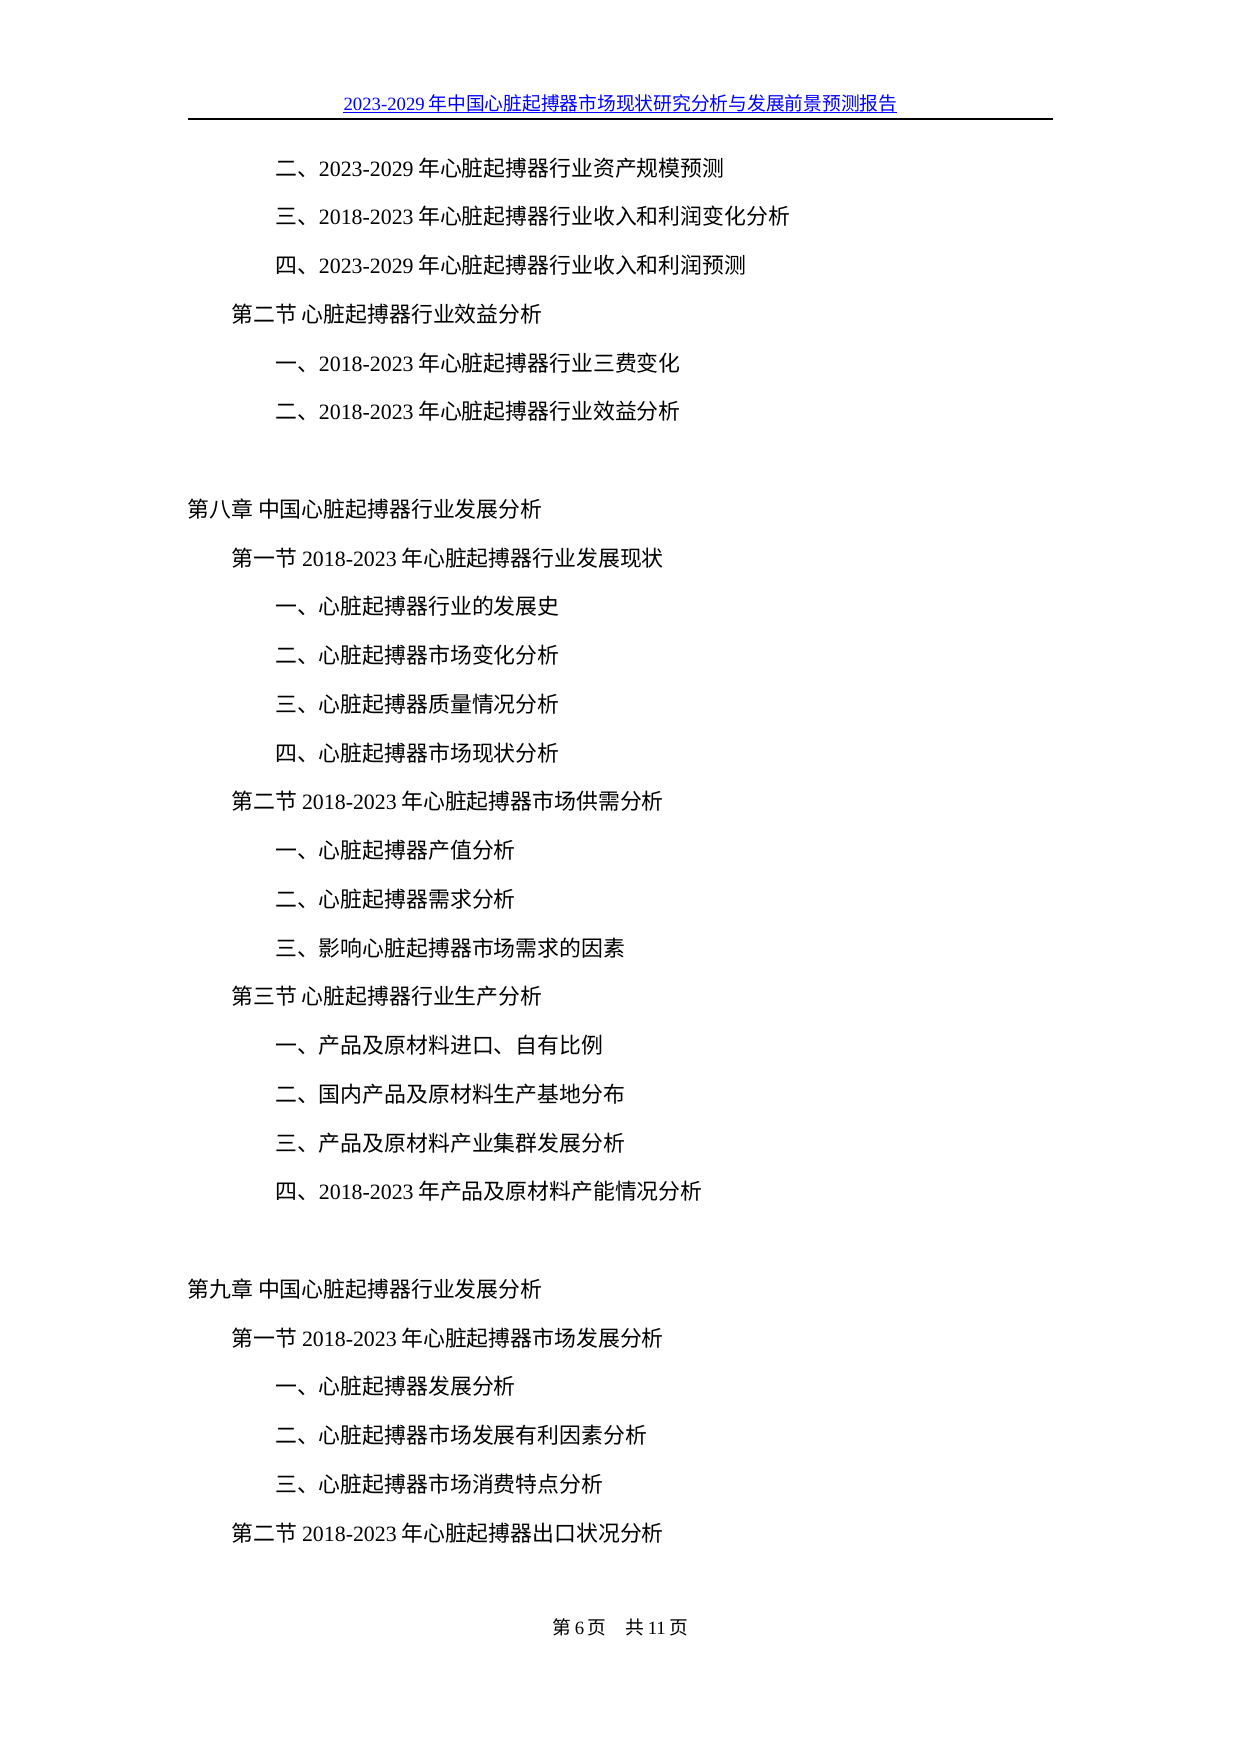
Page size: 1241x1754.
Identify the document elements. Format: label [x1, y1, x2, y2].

text [187, 150, 1053, 1548]
